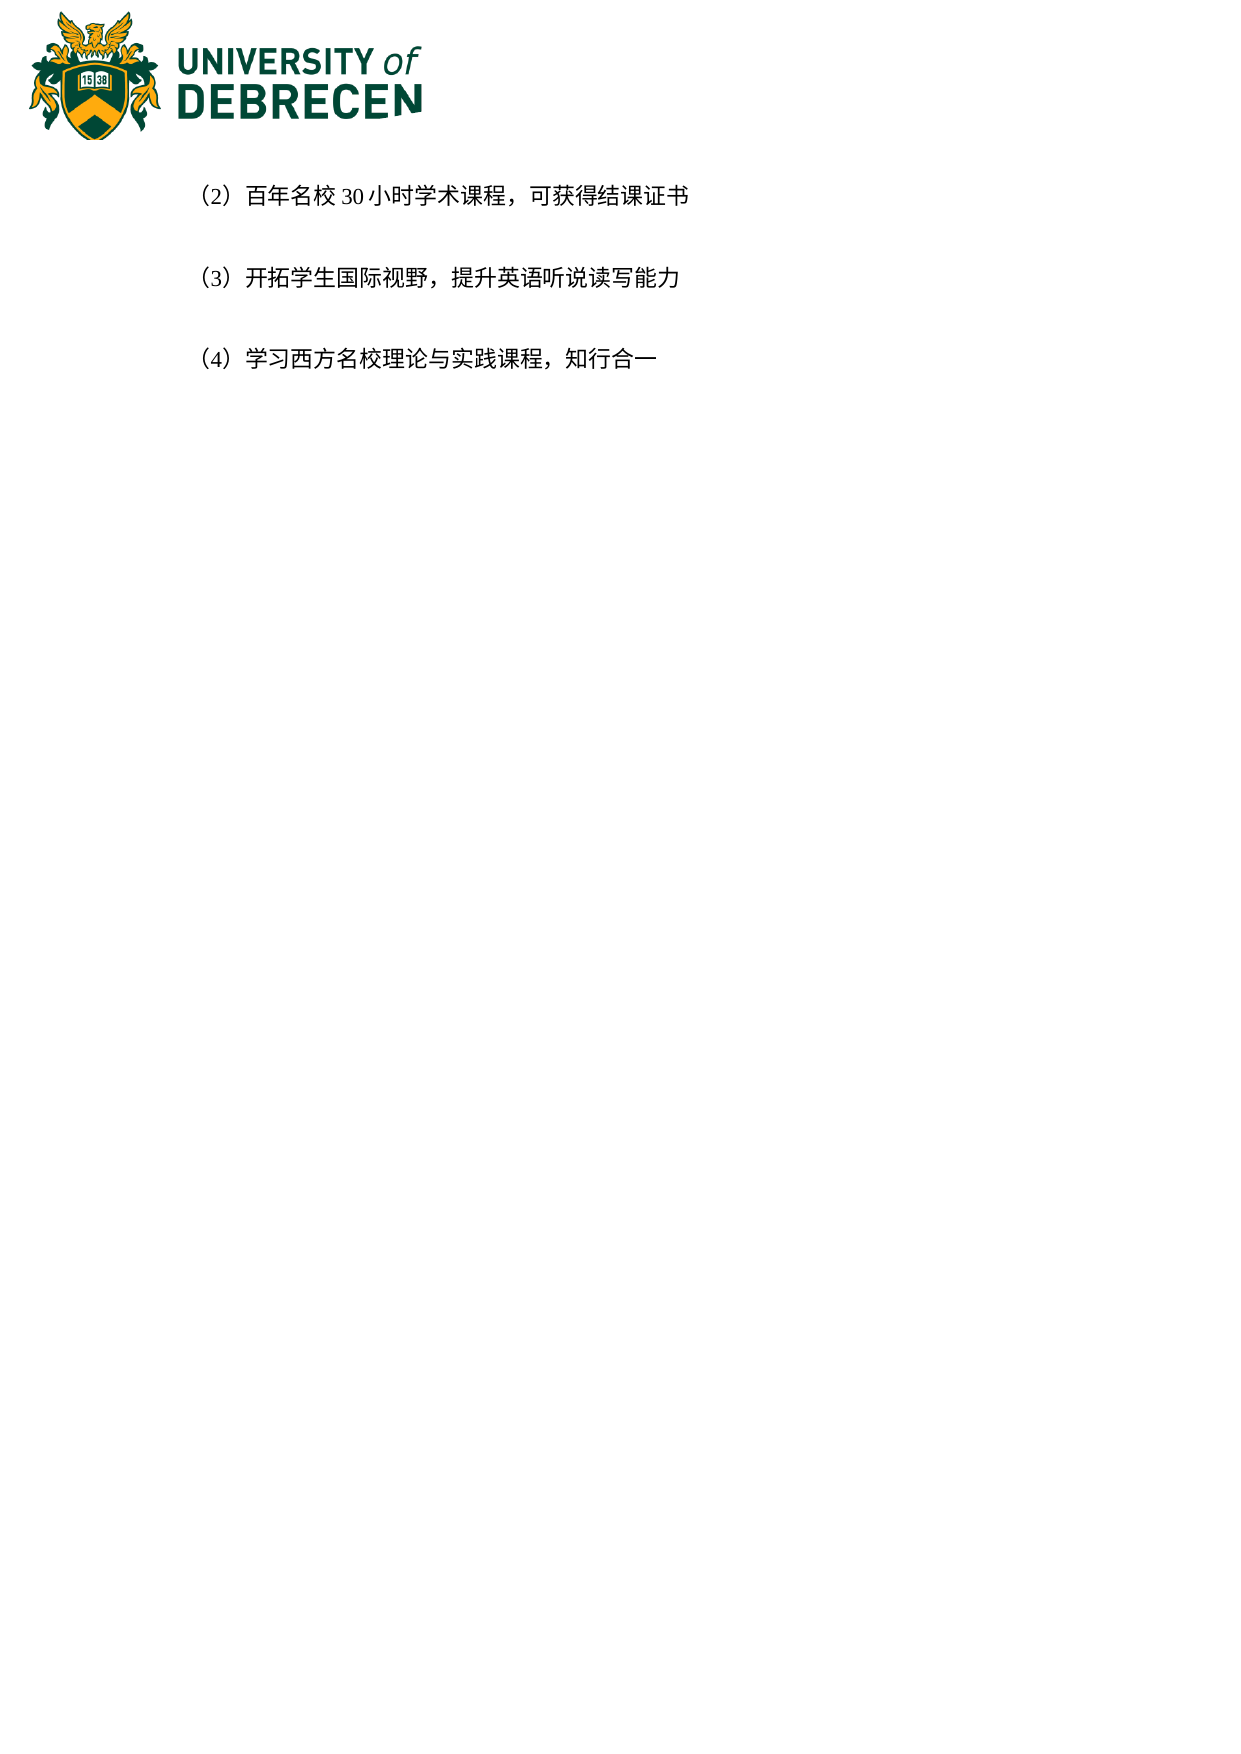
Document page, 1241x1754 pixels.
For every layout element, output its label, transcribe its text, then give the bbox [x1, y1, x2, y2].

list （4）学习西方名校理论与实践课程，知行合一 [187, 325, 1053, 390]
list （2）百年名校30小时学术课程，可获得结课证书 [187, 162, 1053, 227]
list （3）开拓学生国际视野，提升英语听说读写能力 [187, 243, 1053, 308]
picture [27, 10, 431, 139]
